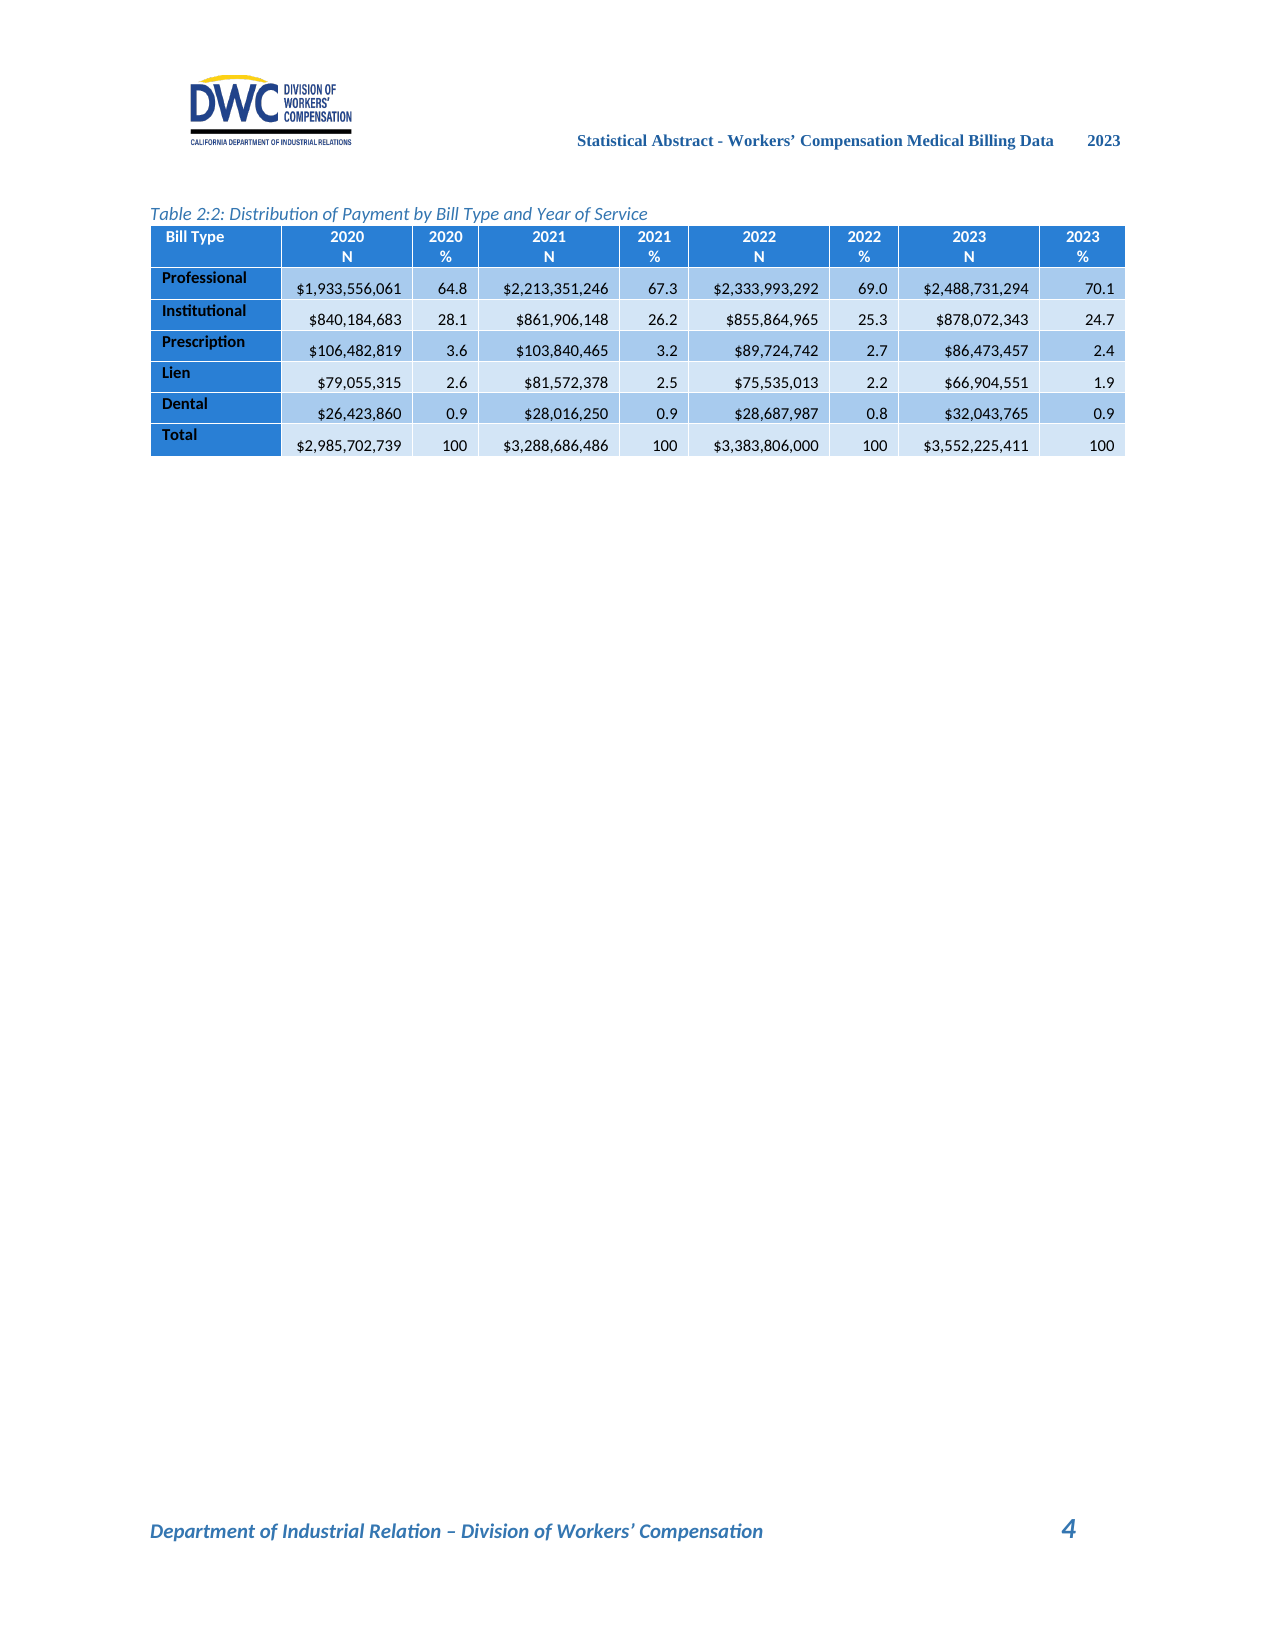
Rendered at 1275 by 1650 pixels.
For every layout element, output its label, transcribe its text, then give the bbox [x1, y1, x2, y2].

table_cell 0.9 [1040, 393, 1125, 423]
table_cell $26,423,860 [282, 393, 412, 423]
table_cell 2.4 [1040, 331, 1125, 361]
table_cell 24.7 [1040, 300, 1125, 330]
table_cell Total [151, 424, 281, 456]
text Table :: Distribution of Payment by Bill Type and Year of Service [150, 202, 1125, 225]
table_cell $2,985,702,739 [282, 424, 412, 456]
table_cell Professional [151, 268, 281, 299]
table_cell 69.0 [830, 268, 898, 299]
table_cell 100 [830, 424, 898, 456]
table_cell $3,383,806,000 [689, 424, 829, 456]
table_cell $32,043,765 [899, 393, 1039, 423]
table_cell 2.7 [830, 331, 898, 361]
table_cell $855,864,965 [689, 300, 829, 330]
table_cell $28,687,987 [689, 393, 829, 423]
table_cell 2.5 [620, 362, 688, 392]
table_cell $861,906,148 [479, 300, 619, 330]
table_cell 26.2 [620, 300, 688, 330]
table_cell $81,572,378 [479, 362, 619, 392]
table_cell $66,904,551 [899, 362, 1039, 392]
table_cell $79,055,315 [282, 362, 412, 392]
table_header 2020 % [413, 226, 478, 267]
table_cell $75,535,013 [689, 362, 829, 392]
picture [187, 75, 352, 147]
table_cell 67.3 [620, 268, 688, 299]
table_cell 100 [1040, 424, 1125, 456]
table_cell 0.9 [620, 393, 688, 423]
table_header 2022 % [830, 226, 898, 267]
table_header Bill Type [151, 226, 281, 267]
table_cell 28.1 [413, 300, 478, 330]
table_cell Institutional [151, 300, 281, 330]
table_cell $2,333,993,292 [689, 268, 829, 299]
table_cell Dental [151, 393, 281, 423]
table_header 2021 N [479, 226, 619, 267]
table_cell Prescription [151, 331, 281, 361]
table_cell $3,552,225,411 [899, 424, 1039, 456]
table_cell $86,473,457 [899, 331, 1039, 361]
table_cell $28,016,250 [479, 393, 619, 423]
table_cell 0.8 [830, 393, 898, 423]
table_cell 1.9 [1040, 362, 1125, 392]
table_cell 3.6 [413, 331, 478, 361]
table_cell Lien [151, 362, 281, 392]
table_cell $103,840,465 [479, 331, 619, 361]
table_cell $2,213,351,246 [479, 268, 619, 299]
table_header 2023 N [899, 226, 1039, 267]
table_cell 3.2 [620, 331, 688, 361]
table_cell 0.9 [413, 393, 478, 423]
table_header 2022 N [689, 226, 829, 267]
table_cell 25.3 [830, 300, 898, 330]
table_header 2020 N [282, 226, 412, 267]
table_cell $89,724,742 [689, 331, 829, 361]
table_cell 70.1 [1040, 268, 1125, 299]
table_header 2021 % [620, 226, 688, 267]
table_cell $106,482,819 [282, 331, 412, 361]
table_cell 2.6 [413, 362, 478, 392]
table_header 2023 % [1040, 226, 1125, 267]
table_cell 64.8 [413, 268, 478, 299]
table_cell $840,184,683 [282, 300, 412, 330]
table_cell $878,072,343 [899, 300, 1039, 330]
table_cell 2.2 [830, 362, 898, 392]
table_cell 100 [413, 424, 478, 456]
table_cell $3,288,686,486 [479, 424, 619, 456]
table_cell 100 [620, 424, 688, 456]
table_cell $2,488,731,294 [899, 268, 1039, 299]
table_cell $1,933,556,061 [282, 268, 412, 299]
